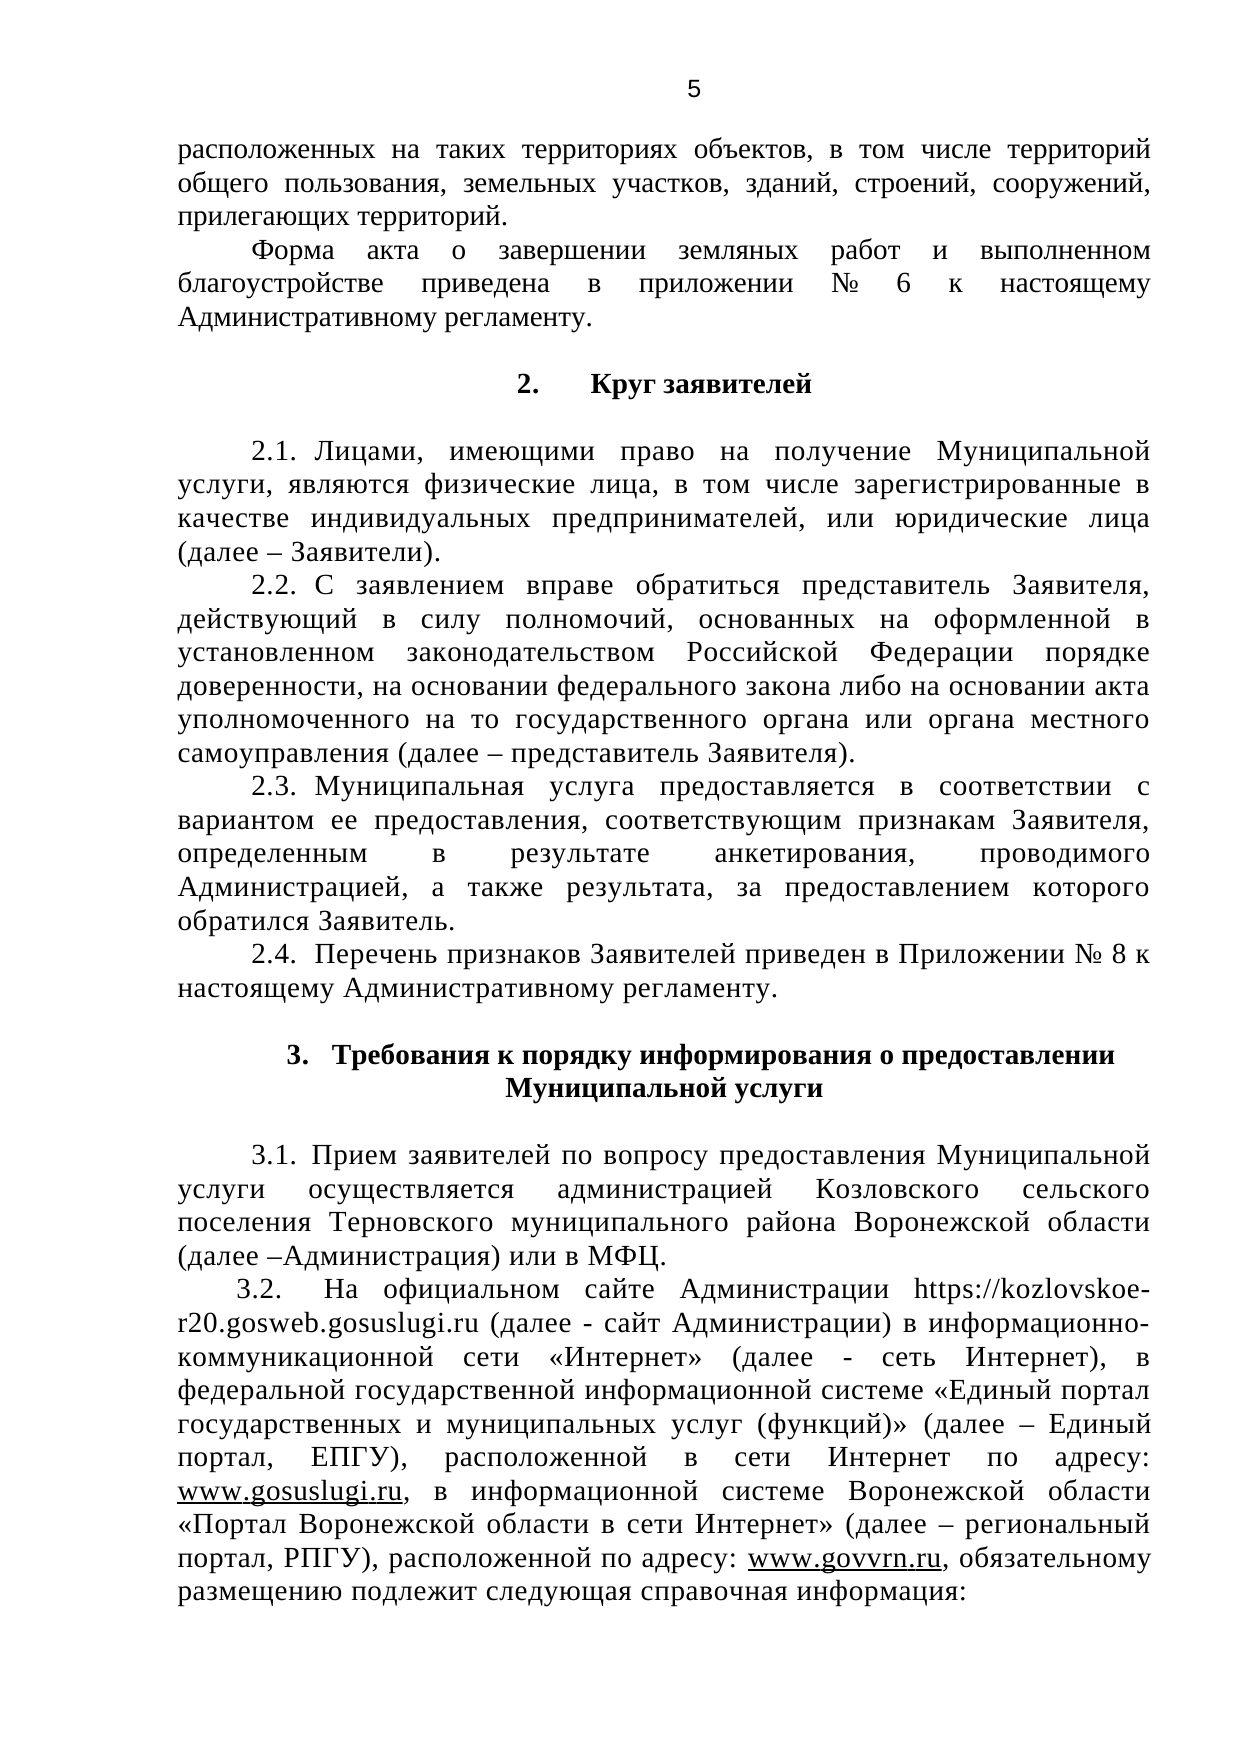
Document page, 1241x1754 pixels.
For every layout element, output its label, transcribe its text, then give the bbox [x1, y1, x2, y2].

list На официальном сайте Администрации https://kozlovskoe-r20.gosweb.gosuslugi.ru (далее - сайт Администрации) в информационно-коммуникационной сети «Интернет» (далее - сеть Интернет), в федеральной государственной информационной системе «Единый портал государственных и муниципальных услуг (функций)» (далее – Единый портал, ЕПГУ), расположенной в сети Интернет по адресу: www.gosuslugi.ru, в информационной системе Воронежской области «Портал Воронежской области в сети Интернет» (далее – региональный портал, РПГУ), расположенной по адресу: www.govvrn.ru, обязательному размещению подлежит следующая справочная информация: [177, 1272, 1152, 1607]
list Прием заявителей по вопросу предоставления Муниципальной услуги осуществляется администрацией Козловского сельского поселения Терновского муниципального района Воронежской области (далее –Администрация) или в МФЦ. [177, 1137, 1152, 1272]
list Муниципальная услуга предоставляется в соответствии с вариантом ее предоставления, соответствующим признакам Заявителя, определенным в результате анкетирования, проводимого Администрацией, а также результата, за предоставлением которого обратился Заявитель. [177, 768, 1152, 936]
list Лицами, имеющими право на получение Муниципальной услуги, являются физические лица, в том числе зарегистрированные в качестве индивидуальных предпринимателей, или юридические лица (далее – Заявители). [177, 433, 1152, 567]
list Перечень признаков Заявителей приведен в Приложении № 8 к настоящему Административному регламенту. [177, 936, 1152, 1003]
list С заявлением вправе обратиться представитель Заявителя, действующий в силу полномочий, основанных на оформленной в установленном законодательством Российской Федерации порядке доверенности, на основании федерального закона либо на основании акта уполномоченного на то государственного органа или органа местного самоуправления (далее – представитель Заявителя). [177, 567, 1152, 768]
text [177, 131, 1152, 232]
text Форма акта о завершении земляных работ и выполненном благоустройстве приведена в приложении № 6 к настоящему Административному регламенту. [177, 232, 1152, 332]
list Требования к порядку информирования о предоставлении Муниципальной услуги [177, 1037, 1152, 1104]
list Круг заявителей [177, 366, 1152, 399]
